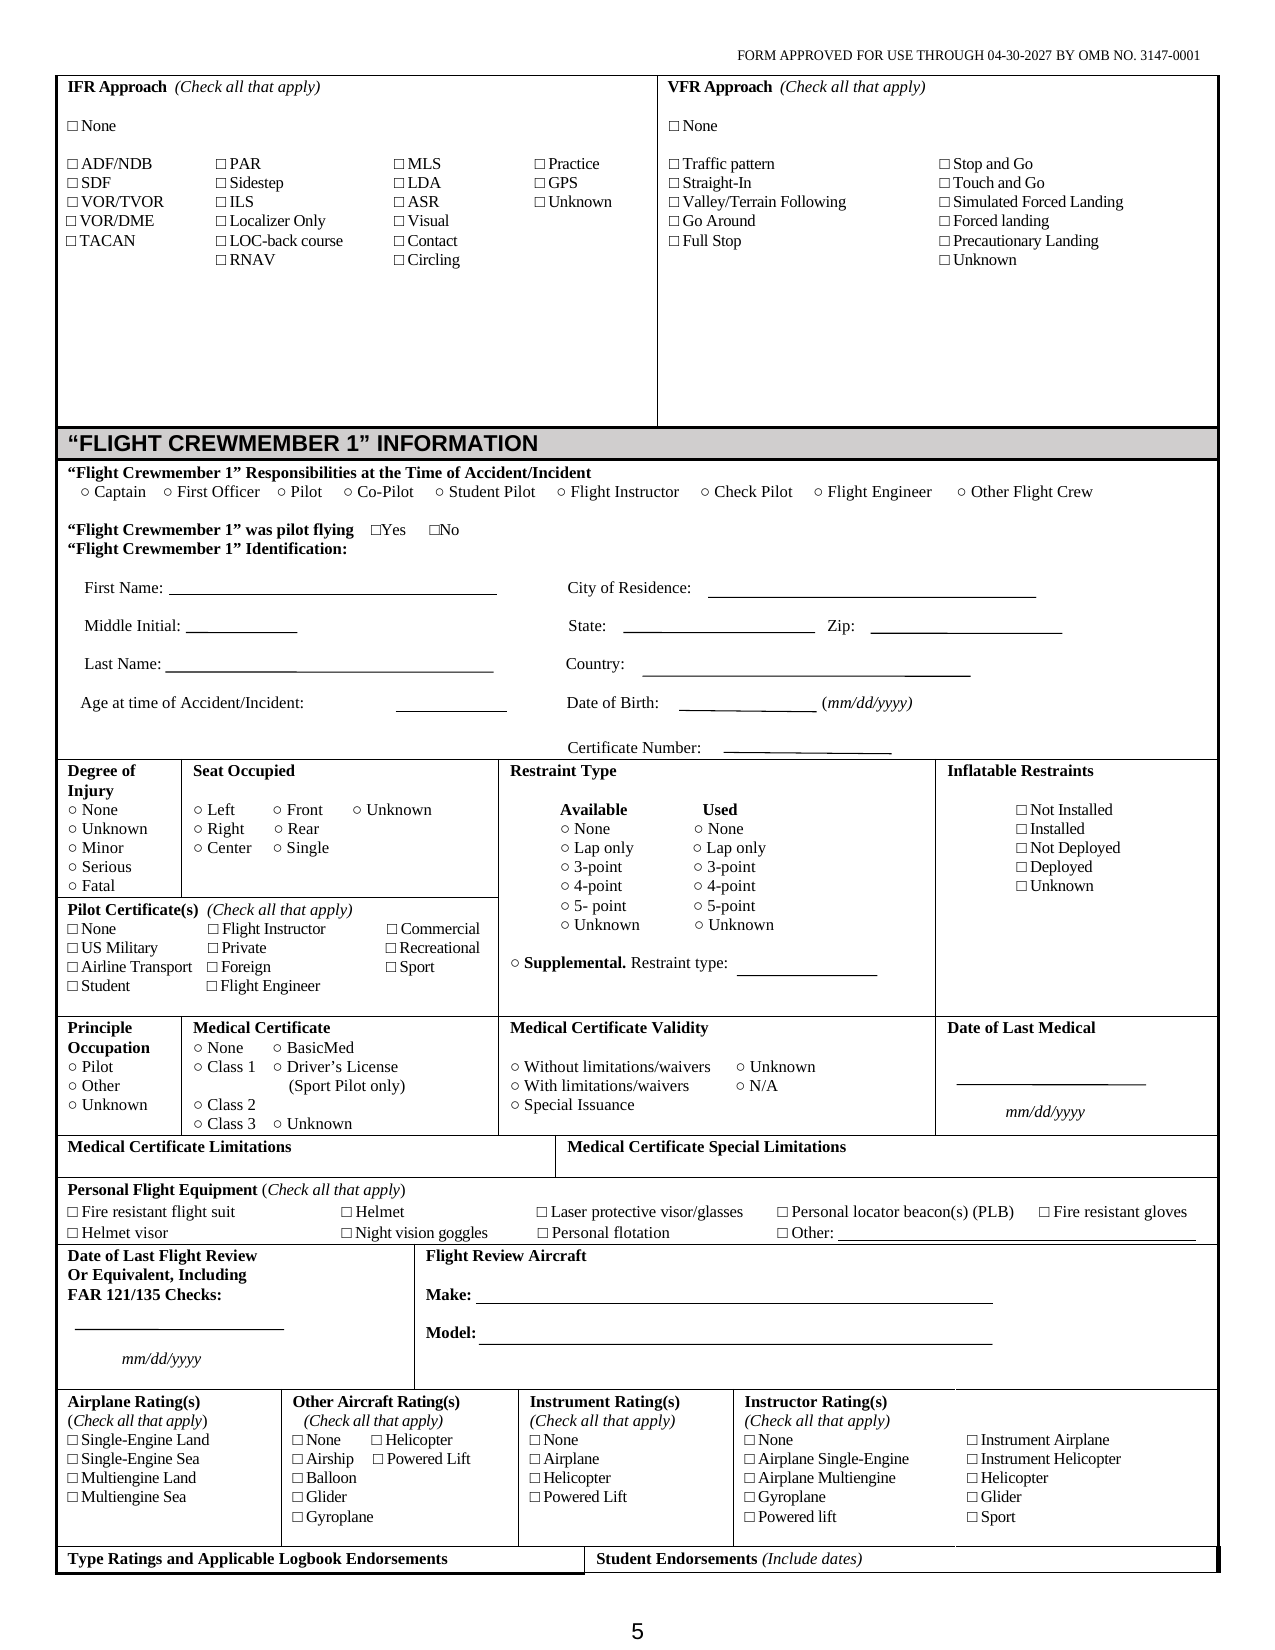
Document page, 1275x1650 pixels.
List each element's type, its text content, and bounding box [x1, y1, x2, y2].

table_cell Inflatable Restraints □ Not Installed □ Installed □ Not Deployed □ Deployed □ Unknown [936, 760, 1217, 1016]
table_cell “Flight Crewmember 1” Responsibilities at the Time of Accident/Incident ○ Captain ○ First Officer ○ Pilot ○ Co-Pilot ○ Student Pilot ○ Flight Instructor ○ Check Pilot ○ Flight Engineer ○ Other Flight Crew “Flight Crewmember 1” was pilot flying □Yes □No “Flight Crewmember 1” Identification: First Name: City of Residence: Middle Initial: State: Zip: Last Name: Country: Age at time of Accident/Incident: Date of Birth: (mm/dd/yyyy) Certificate Number: [58, 461, 1217, 759]
table_cell Date of Last Medical mm/dd/yyyy [936, 1017, 1217, 1135]
table_cell Medical Certificate Limitations [58, 1136, 555, 1177]
table_cell “FLIGHT CREWMEMBER 1” INFORMATION [58, 429, 1217, 458]
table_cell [58, 1547, 584, 1572]
table_cell Instrument Rating(s) (Check all that apply) □ None □ Airplane □ Helicopter □ Powered Lift [519, 1390, 733, 1546]
table_cell Flight Review Aircraft Make: Model: [415, 1245, 1217, 1389]
table_cell VFR Approach (Check all that apply) □ None □ Traffic pattern □ Stop and Go □ Straight-In □ Touch and Go □ Valley/Terrain Following □ Simulated Forced Landing □ Go Around □ Forced landing □ Full Stop □ Precautionary Landing □ Unknown [658, 76, 1217, 426]
table_cell Instructor Rating(s) (Check all that apply) □ None □ Airplane Single-Engine □ Airplane Multiengine □ Gyroplane □ Powered lift [734, 1390, 955, 1546]
table_cell □ Instrument Airplane □ Instrument Helicopter □ Helicopter □ Glider □ Sport [956, 1390, 1217, 1546]
table_cell Personal Flight Equipment (Check all that apply) □ Fire resistant flight suit □ Helmet □ Laser protective visor/glasses □ Personal locator beacon(s) (PLB) □ Fire resistant gloves □ Helmet visor □ Night vision goggles □ Personal flotation □ Other: [58, 1178, 1217, 1243]
table_cell Seat Occupied ○ Left ○ Front ○ Unknown ○ Right ○ Rear ○ Center ○ Single [182, 760, 498, 897]
table_cell IFR Approach (Check all that apply) □ None □ ADF/NDB □ PAR □ MLS □ Practice □ SDF □ Sidestep □ LDA □ GPS □ VOR/TVOR □ ILS □ ASR □ Unknown □ VOR/DME □ Localizer Only □ Visual □ TACAN □ LOC-back course □ Contact □ RNAV □ Circling [58, 76, 657, 426]
table_cell Pilot Certificate(s) (Check all that apply) □ None □ Flight Instructor □ Commercial □ US Military □ Private □ Recreational □ Airline Transport □ Foreign □ Sport □ Student □ Flight Engineer [58, 898, 498, 1016]
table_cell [585, 1547, 1216, 1572]
table_cell Medical Certificate Special Limitations [556, 1136, 1217, 1177]
table_cell Date of Last Flight Review Or Equivalent, Including FAR 121/135 Checks: mm/dd/yyyy [58, 1245, 414, 1389]
table_cell Medical Certificate ○ None ○ BasicMed ○ Class 1 ○ Driver’s License (Sport Pilot only) ○ Class 2 ○ Class 3 ○ Unknown [182, 1017, 498, 1135]
table_cell Other Aircraft Rating(s) (Check all that apply) □ None □ Helicopter □ Airship □ Powered Lift □ Balloon □ Glider □ Gyroplane [282, 1390, 518, 1546]
table_cell Airplane Rating(s) (Check all that apply) □ Single-Engine Land □ Single-Engine Sea □ Multiengine Land □ Multiengine Sea [58, 1390, 281, 1546]
table_cell Restraint Type Available Used ○ None ○ None ○ Lap only ○ Lap only ○ 3-point ○ 3-point ○ 4-point ○ 4-point ○ 5- point ○ 5-point ○ Unknown ○ Unknown ○ Supplemental. Restraint type: [499, 760, 935, 1016]
table_cell Principle Occupation ○ Pilot ○ Other ○ Unknown [58, 1017, 181, 1135]
table_cell Medical Certificate Validity ○ Without limitations/waivers ○ Unknown ○ With limitations/waivers ○ N/A ○ Special Issuance [499, 1017, 935, 1135]
table_cell Degree of Injury ○ None ○ Unknown ○ Minor ○ Serious ○ Fatal [58, 760, 181, 897]
